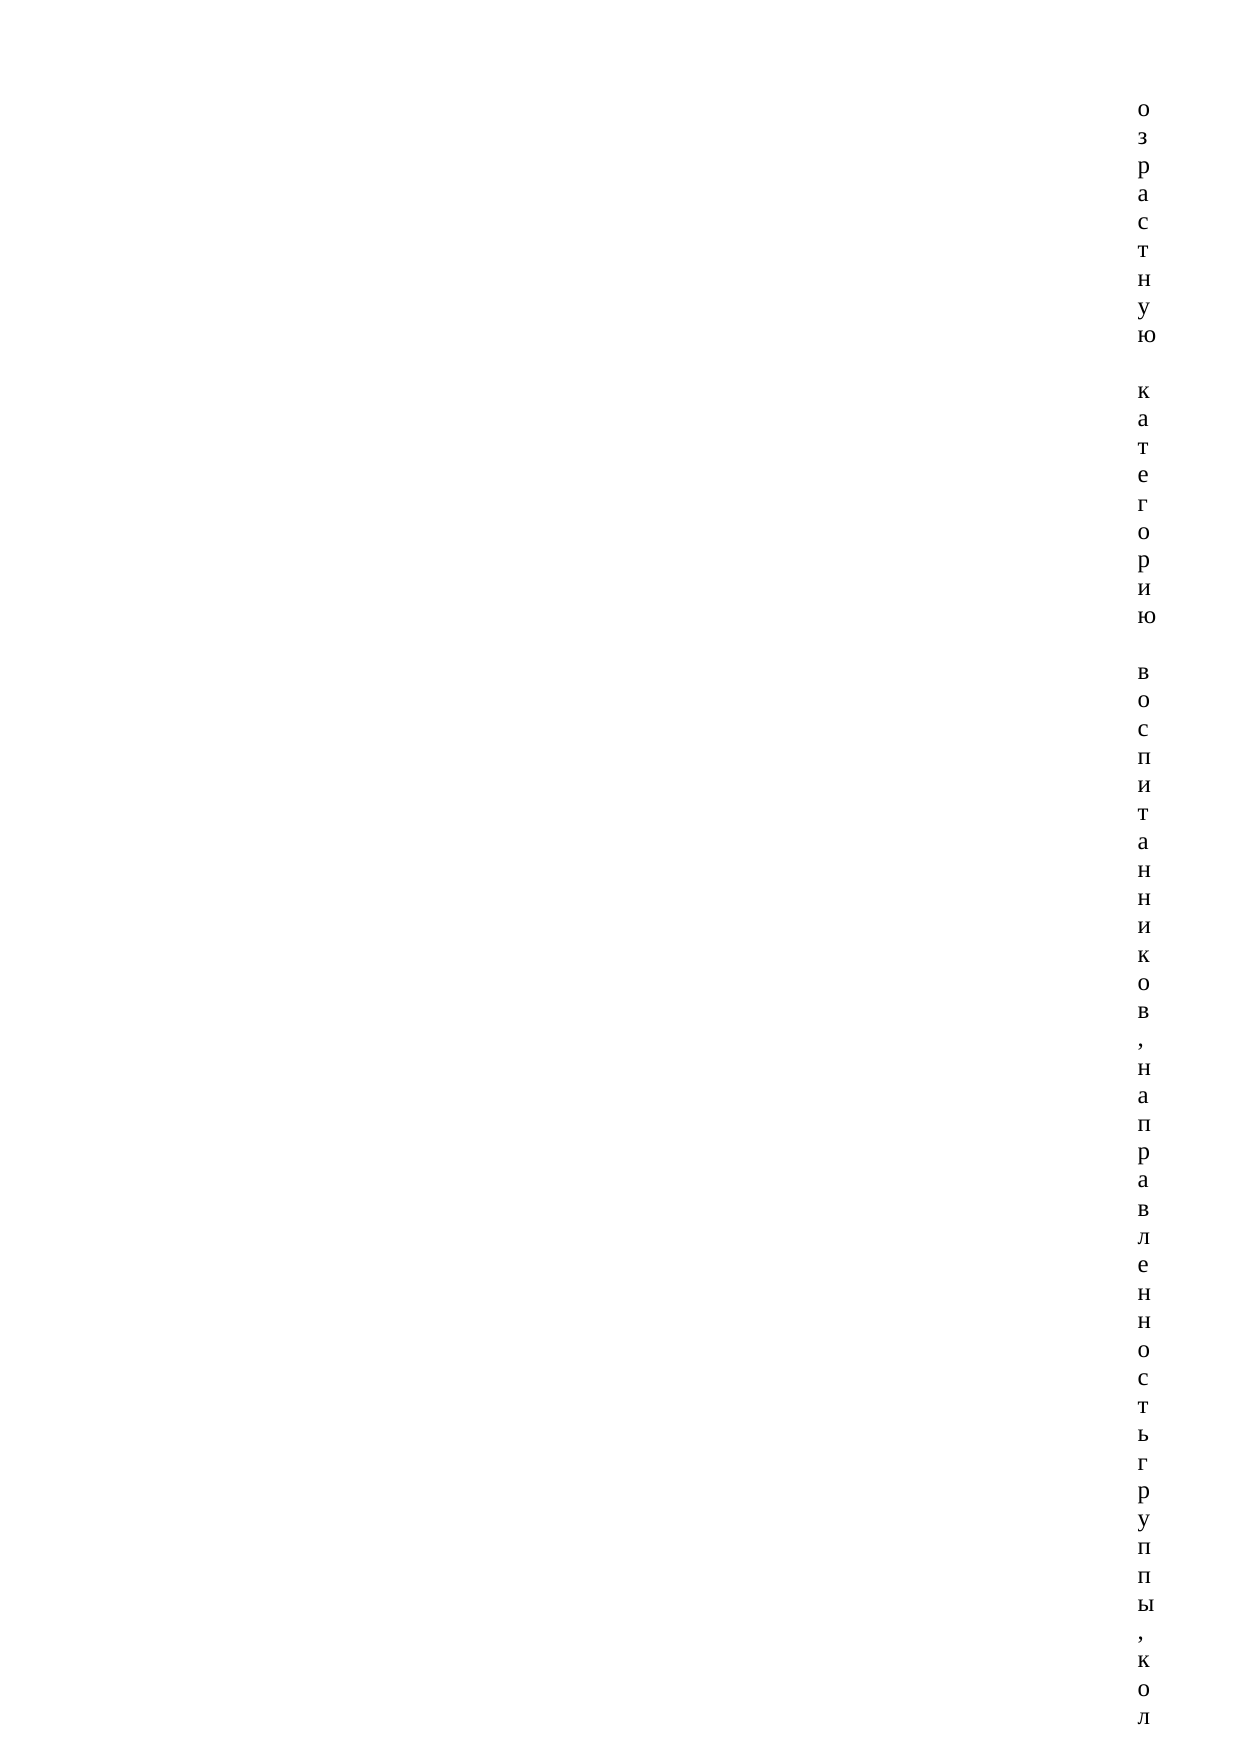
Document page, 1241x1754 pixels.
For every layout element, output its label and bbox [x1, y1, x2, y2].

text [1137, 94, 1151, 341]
text [1137, 618, 1151, 1729]
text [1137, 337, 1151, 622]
